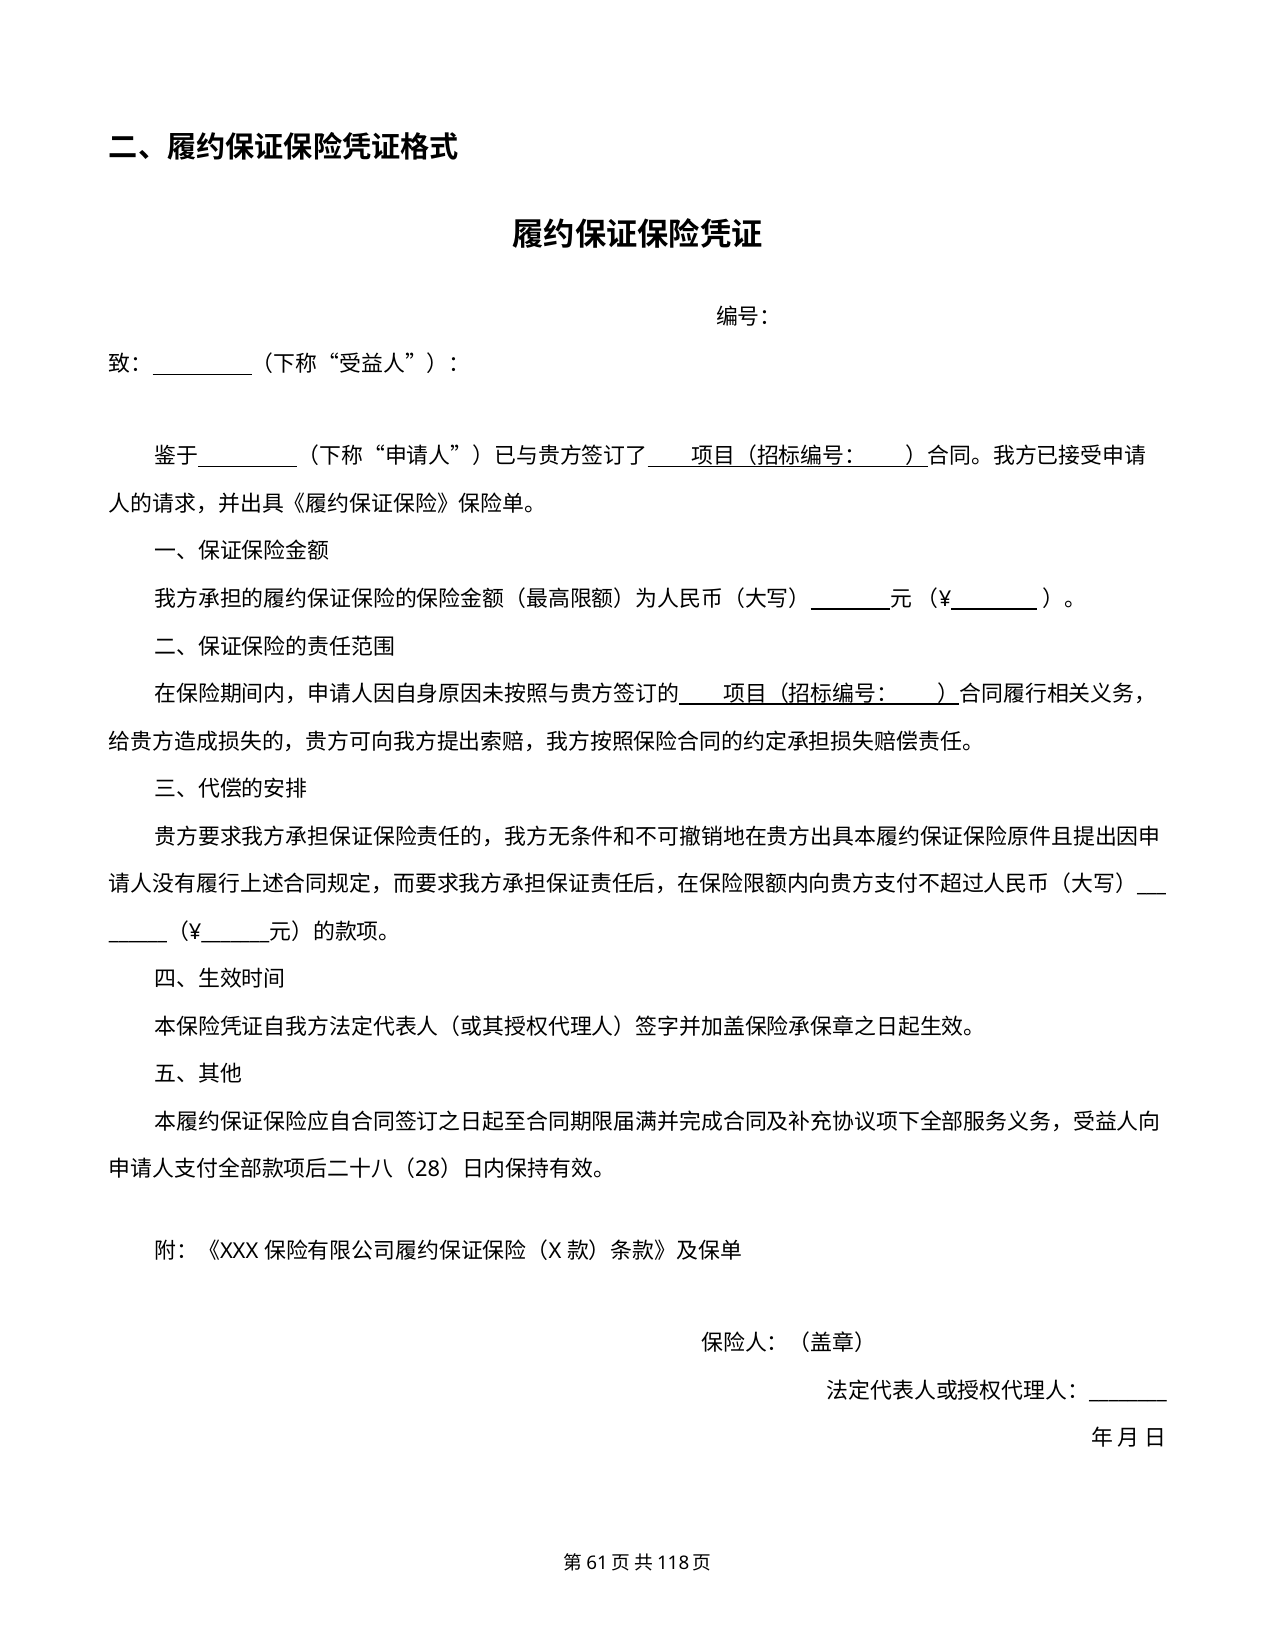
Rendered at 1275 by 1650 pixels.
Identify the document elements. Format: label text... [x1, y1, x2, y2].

text 致： （下称“受益人”）： [109, 346, 1166, 378]
text 本保险凭证自我方法定代表人（或其授权代理人）签字并加盖保险承保章之日起生效。 [109, 1009, 1166, 1041]
text 编号： [109, 299, 1166, 331]
text 在保险期间内，申请人因自身原因未按照与贵方签订的 项目（招标编号： ）合同履行相关义务，给贵方造成损失的，贵方可向我方提出索赔，我方按照保险合同的约定承担损失赔偿责任。 [109, 676, 1166, 755]
text 三、代偿的安排 [109, 771, 1166, 803]
text 本履约保证保险应自合同签订之日起至合同期限届满并完成合同及补充协议项下全部服务义务，受益人向申请人支付全部款项后二十八（28）日内保持有效。 [109, 1104, 1166, 1183]
text 一、保证保险金额 [109, 533, 1166, 565]
text 鉴于 （下称“申请人”）已与贵方签订了 项目（招标编号： ）合同。我方已接受申请人的请求，并出具《履约保证保险》保险单。 [109, 438, 1166, 518]
text 四、生效时间 [109, 961, 1166, 993]
text 贵方要求我方承担保证保险责任的，我方无条件和不可撤销地在贵方出具本履约保证保险原件且提出因申请人没有履行上述合同规定，而要求我方承担保证责任后，在保险限额内向贵方支付不超过人民币（大写）_________（¥_______元）的款项。 [109, 819, 1166, 946]
text 我方承担的履约保证保险的保险金额（最高限额）为人民币（大写） 元 （¥ ）。 [109, 581, 1166, 613]
text 年 月 日 [109, 1420, 1166, 1452]
text 五、其他 [109, 1056, 1166, 1088]
text 履约保证保险凭证 [109, 209, 1166, 254]
text 保险人：（盖章） [109, 1325, 1166, 1357]
text 法定代表人或授权代理人：________ [109, 1373, 1166, 1404]
text 二、保证保险的责任范围 [109, 629, 1166, 660]
text 二、履约保证保险凭证格式 [109, 124, 1166, 166]
text 附：《XXX 保险有限公司履约保证保险（X 款）条款》及保单 [109, 1233, 1166, 1265]
